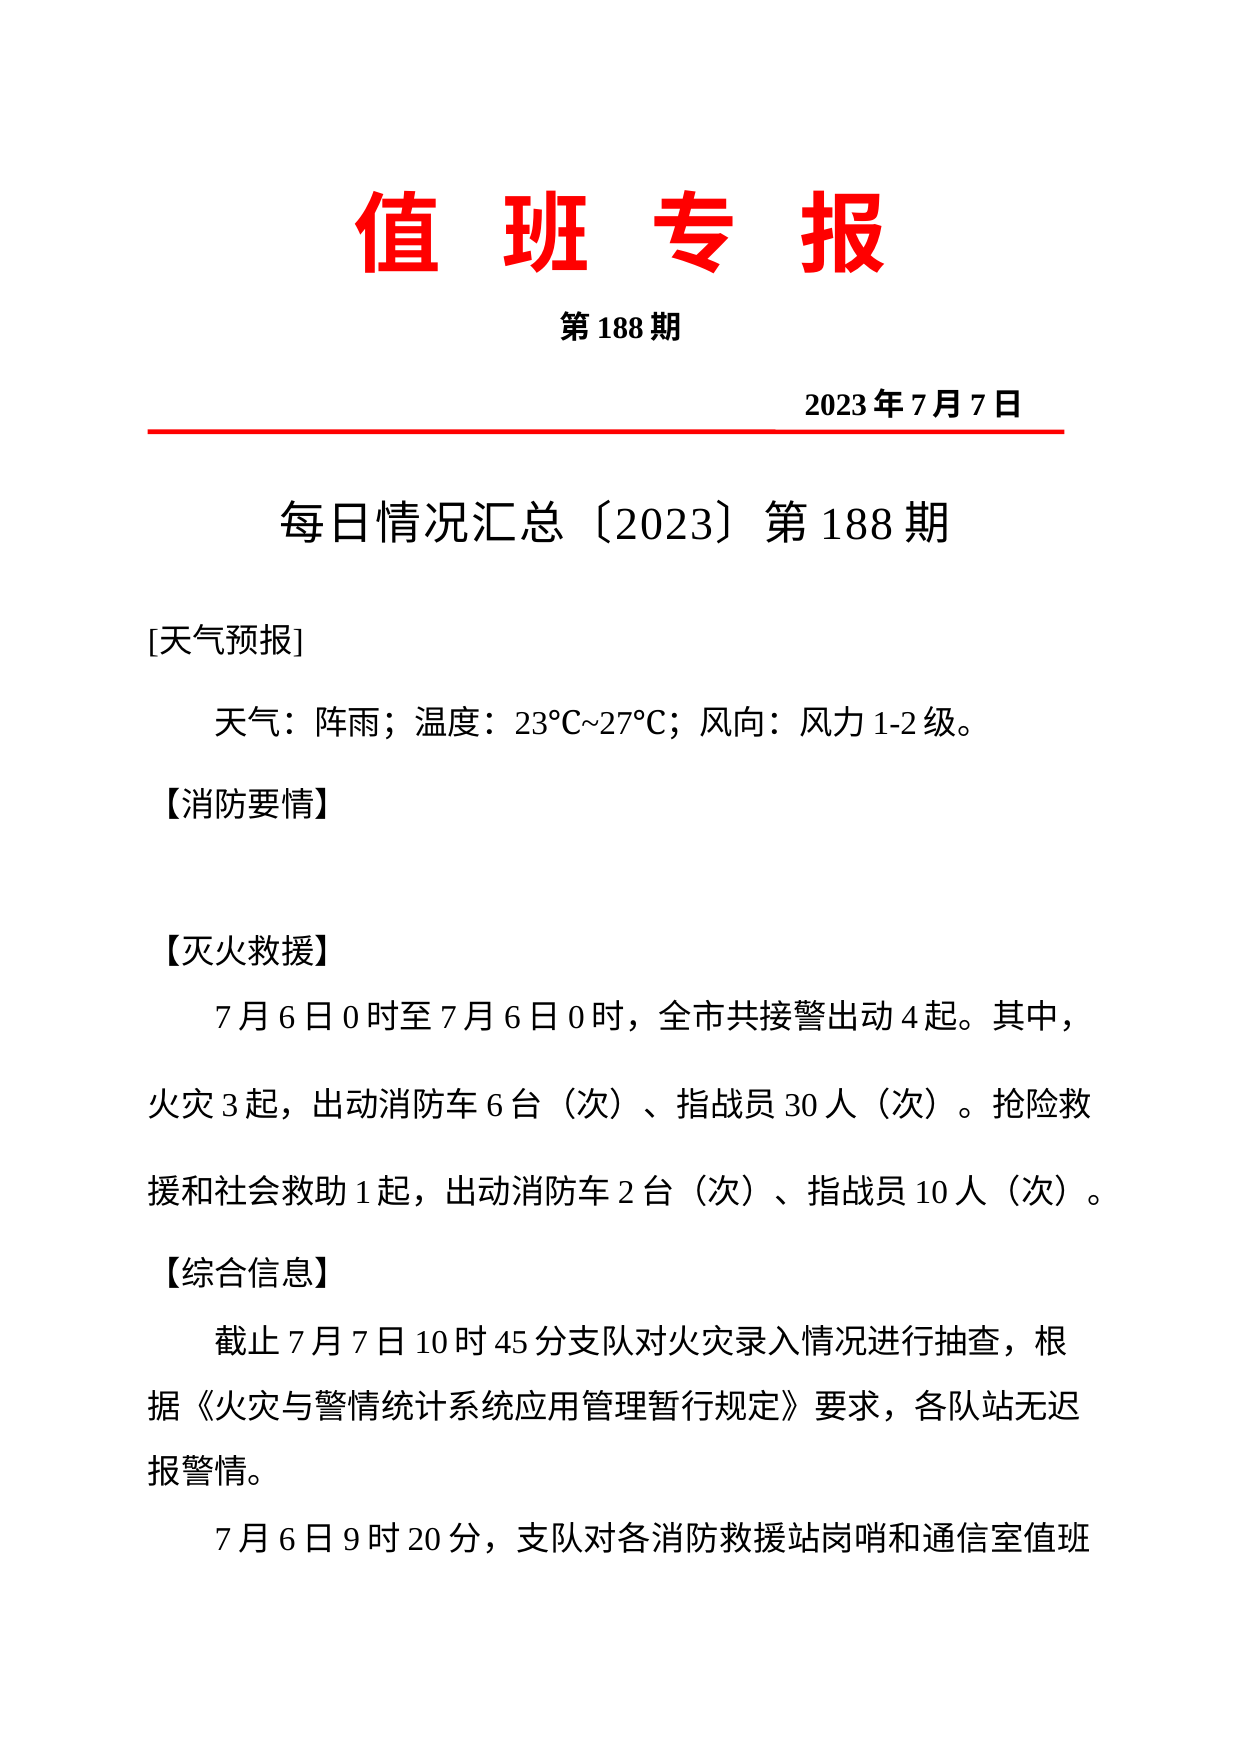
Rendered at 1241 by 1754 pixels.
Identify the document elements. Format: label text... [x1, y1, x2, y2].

text 值 班 专 报 [148, 162, 1092, 292]
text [148, 1504, 1092, 1569]
text 截止7月7日10时45分支队对火灾录入情况进行抽查，根据《火灾与警情统计系统应用管理暂行规定》要求，各队站无迟报警情。 [148, 1306, 1092, 1501]
text 【综合信息】 [148, 1239, 1092, 1304]
text 天气：阵雨；温度：23℃~27℃；风向：风力1-2级。 [148, 688, 1092, 753]
text 每日情况汇总〔2023〕第188期 [148, 471, 1092, 568]
text 7月6日0时至7月6日0时，全市共接警出动4起。其中，火灾3起，出动消防车6台（次）、指战员30人（次）。抢险救援和社会救助1起，出动消防车2台（次）、指战员10人（次）。 [148, 981, 1092, 1222]
text 2023年7月7日 [148, 379, 1092, 425]
text [天气预报] [148, 606, 1092, 671]
text 【灭火救援】 [148, 916, 1092, 981]
text 第188期 [148, 292, 1092, 357]
text 【消防要情】 [148, 769, 1092, 834]
